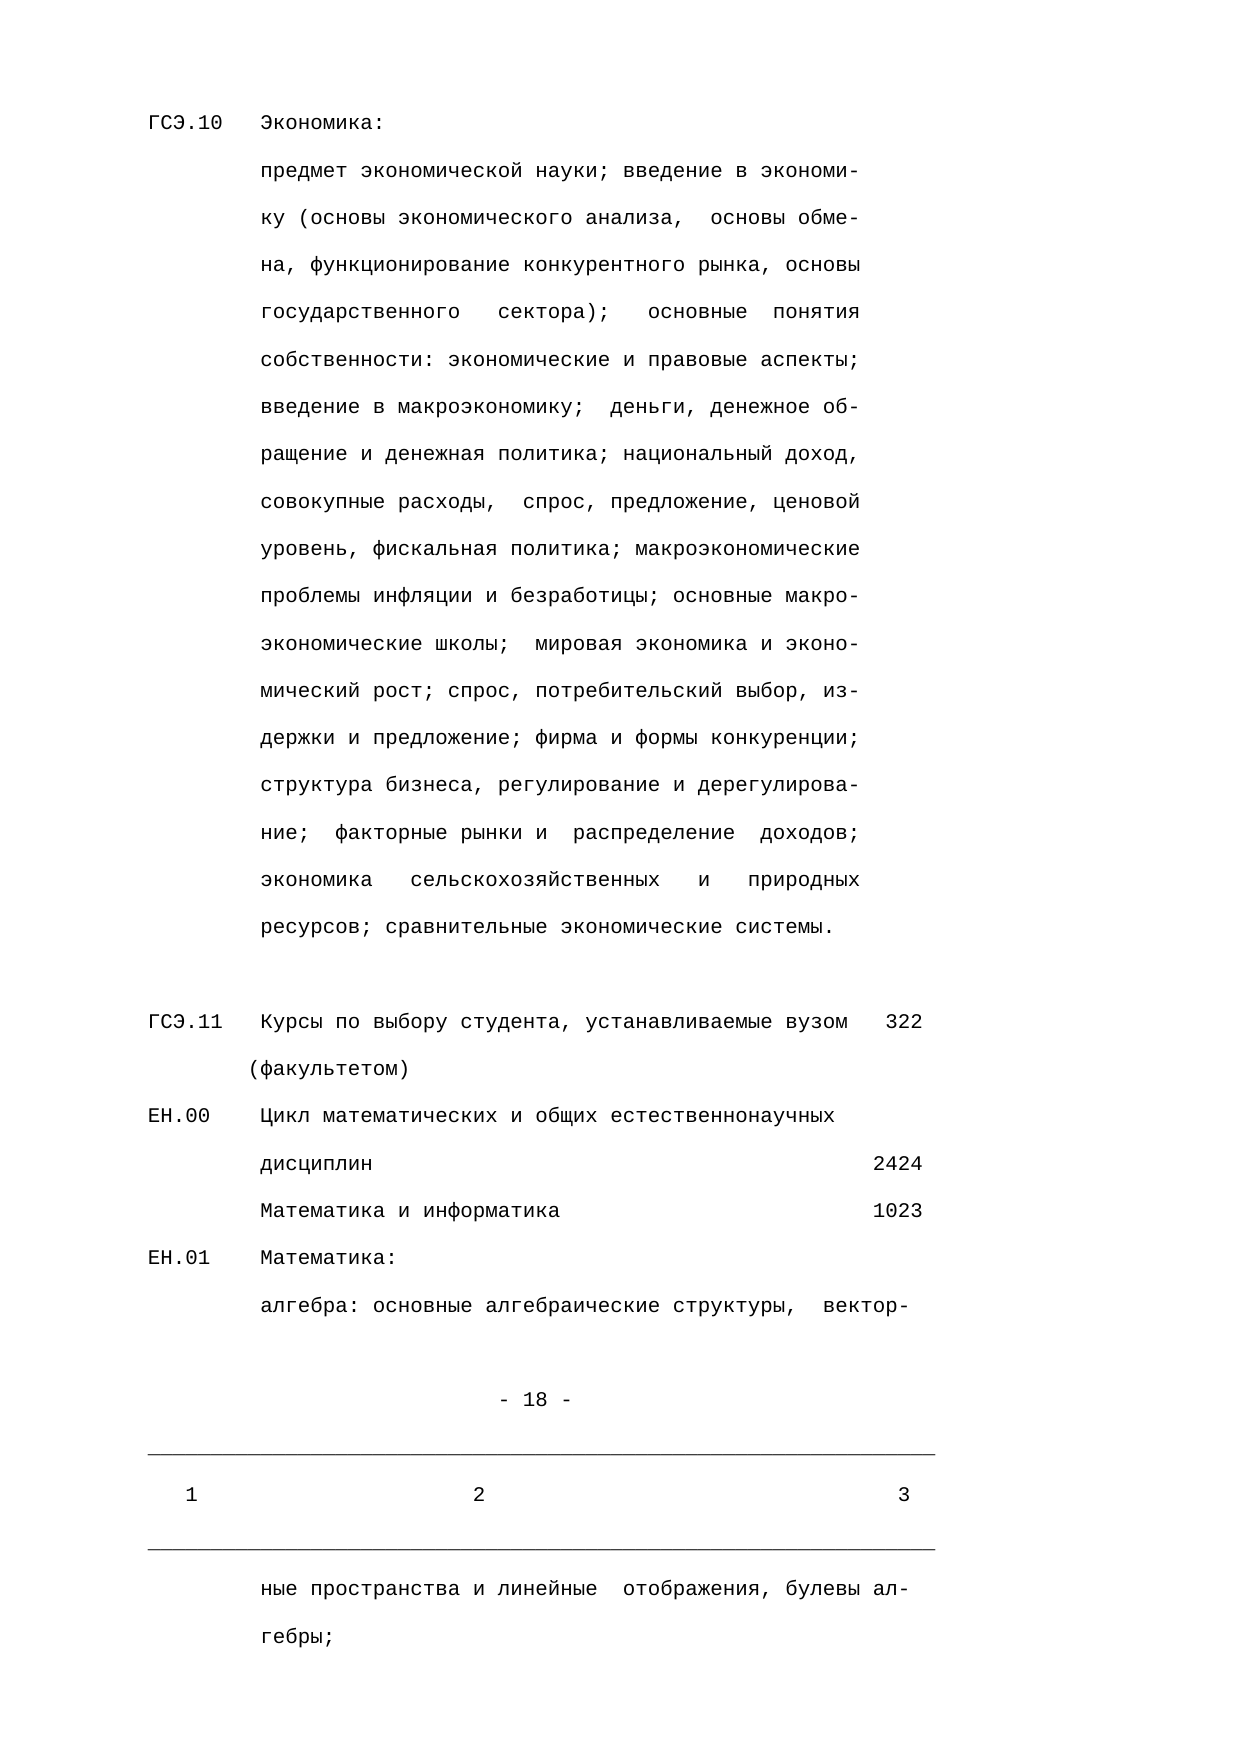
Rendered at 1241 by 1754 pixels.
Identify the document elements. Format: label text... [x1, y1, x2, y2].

text алгебра: основные алгебраические структуры, вектор- [148, 1294, 1152, 1318]
text уровень, фискальная политика; макроэкономические [148, 538, 1152, 562]
text предмет экономической науки; введение в экономи- [148, 159, 1152, 183]
text _______________________________________________________________ [148, 1436, 1152, 1460]
text дисциплин 2424 [148, 1153, 1152, 1176]
text Математика и информатика 1023 [148, 1200, 1152, 1224]
text введение в макроэкономику; деньги, денежное об- [148, 396, 1152, 420]
text (факультетом) [148, 1058, 1152, 1082]
text ку (основы экономического анализа, основы обме- [148, 207, 1152, 231]
text держки и предложение; фирма и формы конкуренции; [148, 727, 1152, 751]
text 1 2 3 [148, 1484, 1152, 1507]
text ГСЭ.11 Курсы по выбору студента, устанавливаемые вузом 322 [148, 1011, 1152, 1034]
text ние; факторные рынки и распределение доходов; [148, 822, 1152, 845]
text _______________________________________________________________ [148, 1531, 1152, 1555]
text на, функционирование конкурентного рынка, основы [148, 254, 1152, 278]
text ресурсов; сравнительные экономические системы. [148, 916, 1152, 940]
text мический рост; спрос, потребительский выбор, из- [148, 680, 1152, 703]
text ГСЭ.10 Экономика: [148, 112, 1152, 136]
text государственного сектора); основные понятия [148, 301, 1152, 325]
text - 18 - [148, 1389, 1152, 1413]
text гебры; [148, 1626, 1152, 1649]
text экономические школы; мировая экономика и эконо- [148, 632, 1152, 656]
text совокупные расходы, спрос, предложение, ценовой [148, 491, 1152, 514]
text проблемы инфляции и безработицы; основные макро- [148, 585, 1152, 609]
text ЕН.01 Математика: [148, 1247, 1152, 1271]
text экономика сельскохозяйственных и природных [148, 869, 1152, 893]
text ЕН.00 Цикл математических и общих естественнонаучных [148, 1105, 1152, 1129]
text ращение и денежная политика; национальный доход, [148, 443, 1152, 467]
text ные пространства и линейные отображения, булевы ал- [148, 1578, 1152, 1602]
text собственности: экономические и правовые аспекты; [148, 349, 1152, 372]
text структура бизнеса, регулирование и дерегулирова- [148, 774, 1152, 798]
